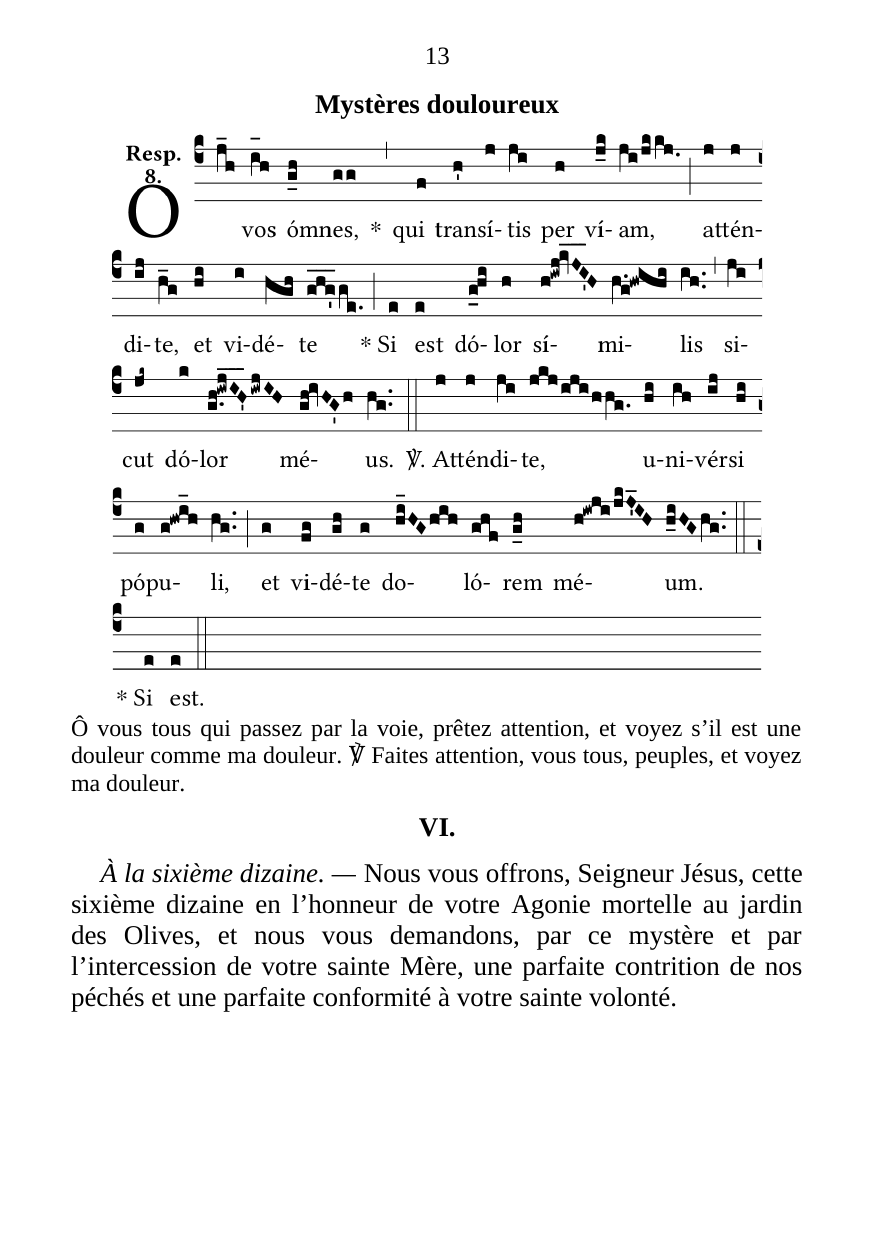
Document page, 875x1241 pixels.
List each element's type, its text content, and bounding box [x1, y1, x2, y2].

subtitle VI. [71, 811, 803, 842]
text À la sixième dizaine. — Nous vous offrons, Seigneur Jésus, cette sixième dizaine en l’honneur de votre Agonie mortelle au jardin des Olives, et nous vous demandons, par ce mystère et par l’intercession de votre sainte Mère, une parfaite contrition de nos péchés et une parfaite conformité à votre sainte volonté. [71, 857, 803, 1012]
picture [112, 134, 763, 474]
text Ô vous tous qui passez par la voie, prêtez attention, et voyez s’il est une douleur comme ma douleur. ℣ Faites attention, vous tous, peuples, et voyez ma douleur. [71, 713, 803, 796]
picture [112, 481, 762, 706]
subtitle Mystères douloureux [71, 89, 803, 120]
